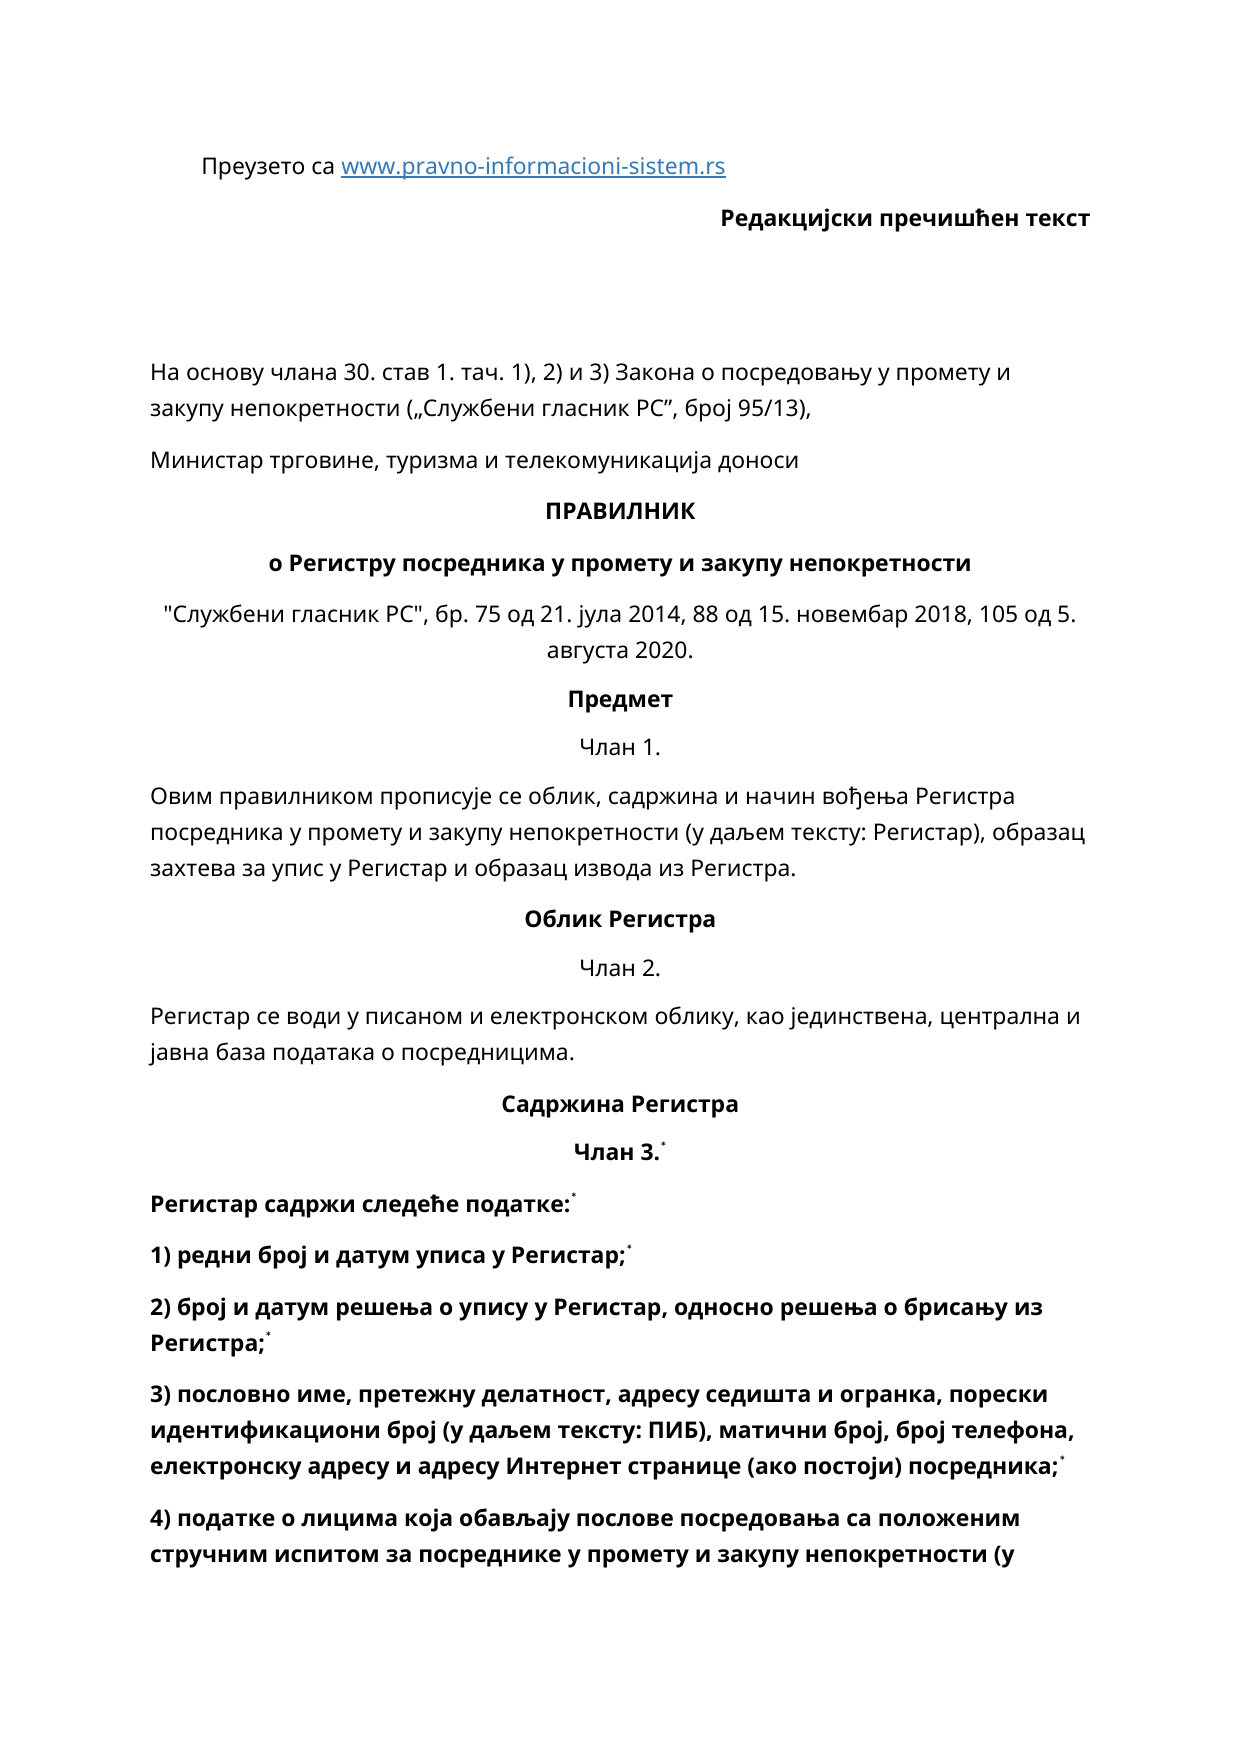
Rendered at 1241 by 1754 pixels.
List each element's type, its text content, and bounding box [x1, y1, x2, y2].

text На основу члана 30. став 1. тач. 1), 2) и 3) Закона о посредовању у промету и закупу непокретности („Службени гласник РС”, број 95/13), [150, 356, 1090, 423]
text 3) пословно име, претежну делатност, адресу седишта и огранка, порески идентификациони број (у даљем тексту: ПИБ), матични број, број телефона, електронску адресу и адресу Интернет странице (ако постоји) посредника;* [150, 1378, 1090, 1481]
text "Службени гласник РС", бр. 75 од 21. јула 2014, 88 од 15. новембар 2018, 105 од 5. августа 2020. [150, 598, 1090, 666]
text ПРАВИЛНИК [150, 495, 1090, 527]
text Члан 3.* [150, 1136, 1090, 1167]
text 1) редни број и датум уписа у Регистар;* [150, 1239, 1090, 1270]
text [150, 1502, 1090, 1569]
text Члан 2. [150, 952, 1090, 983]
text Министар трговине, туризма и телекомуникација доноси [150, 444, 1090, 475]
text Регистар се води у писаном и електронском облику, као јединствена, централна и јавна база података о посредницима. [150, 1000, 1090, 1067]
text Облик Регистра [150, 903, 1090, 934]
text Овим правилником прописује се облик, садржина и начин вођења Регистра посредника у промету и закупу непокретности (у даљем тексту: Регистар), образац захтева за упис у Регистар и образац извода из Регистра. [150, 780, 1090, 883]
text 2) број и датум решења о упису у Регистар, односно решења о брисању из Регистра;* [150, 1291, 1090, 1358]
text Регистар садржи следеће податке:* [150, 1187, 1090, 1219]
text ﻿ Преузето са www.pravno-informacioni-sistem.rs [150, 150, 1090, 181]
text Садржина Регистра [150, 1087, 1090, 1119]
text Редакцијски пречишћен текст [150, 202, 1090, 233]
text Предмет [150, 683, 1090, 714]
text о Регистру посредника у промету и закупу непокретности [150, 547, 1090, 578]
text Члан 1. [150, 731, 1090, 762]
